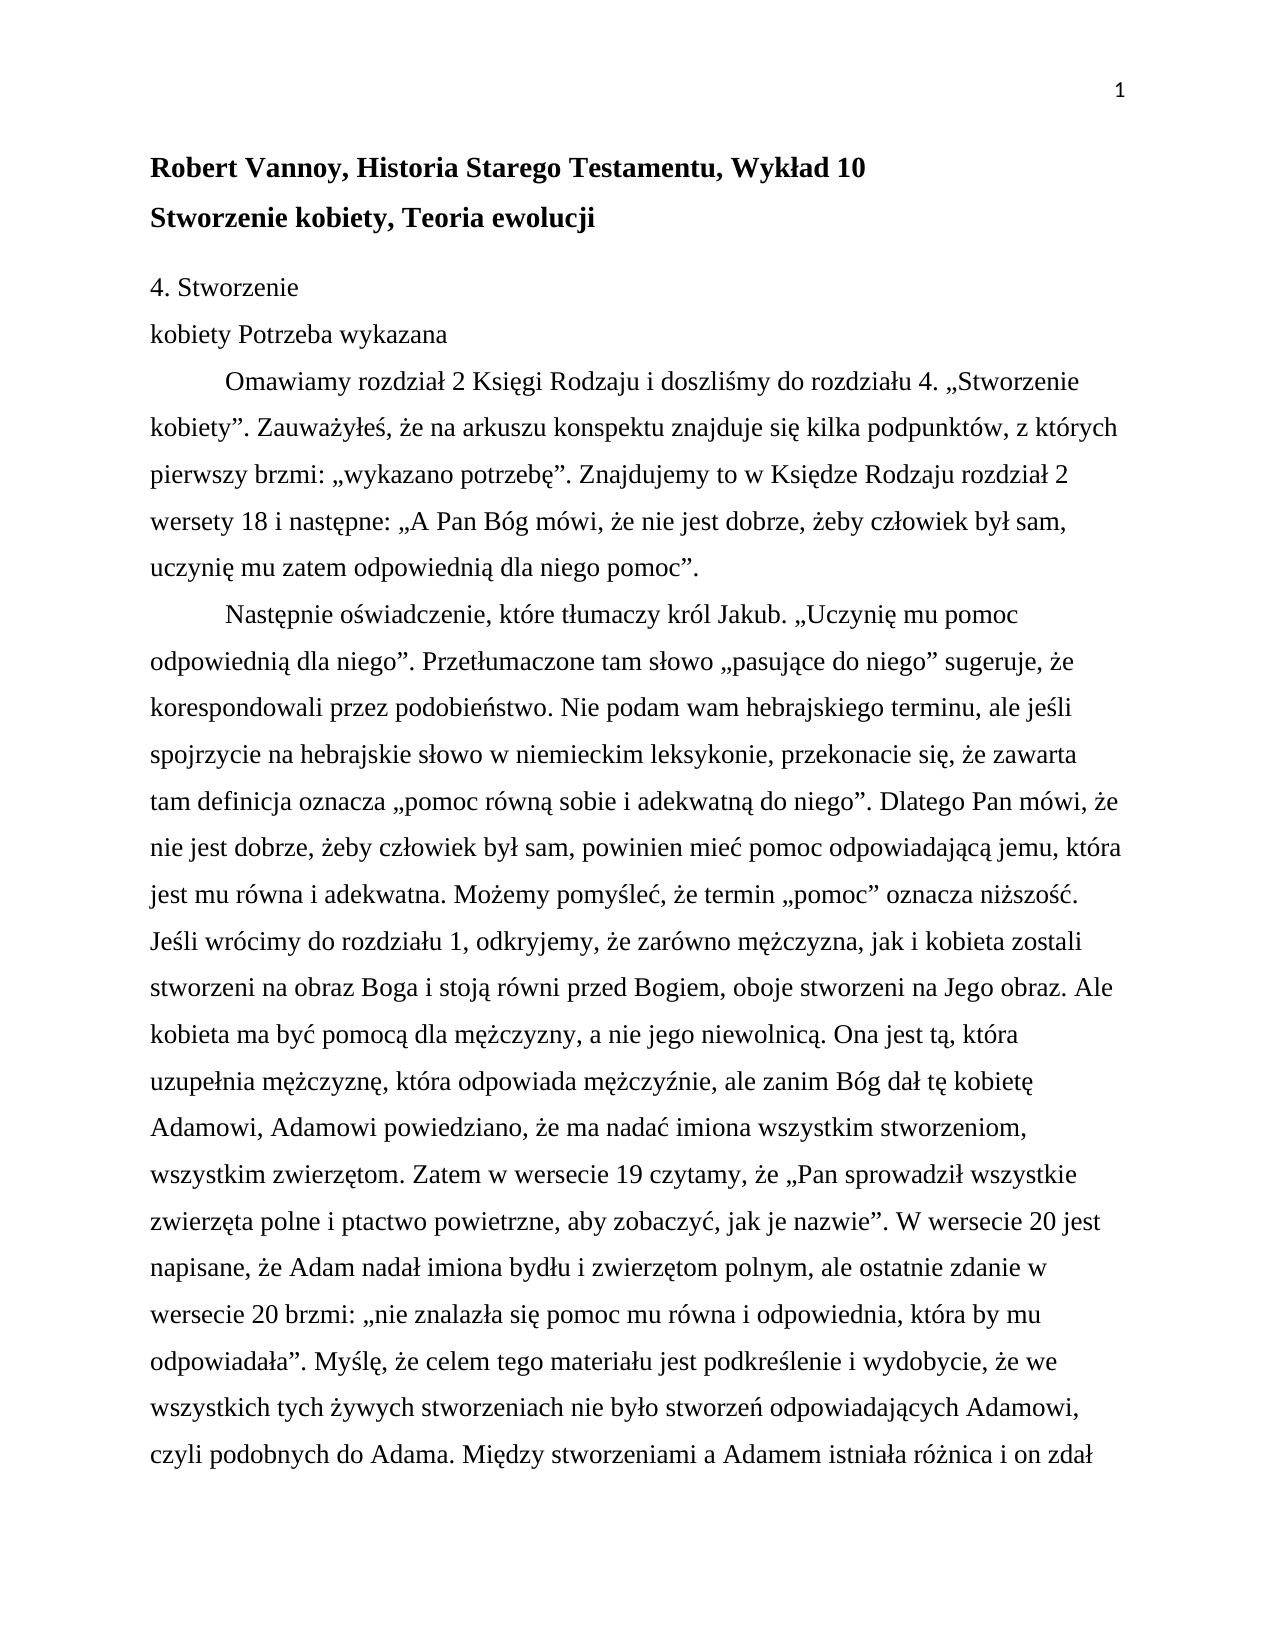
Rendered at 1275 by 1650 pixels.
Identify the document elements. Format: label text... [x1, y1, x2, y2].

text Robert Vannoy, Historia Starego Testamentu, Wykład 10 Stworzenie kobiety, Teoria ewolucji [150, 150, 1125, 234]
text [150, 271, 1125, 1469]
